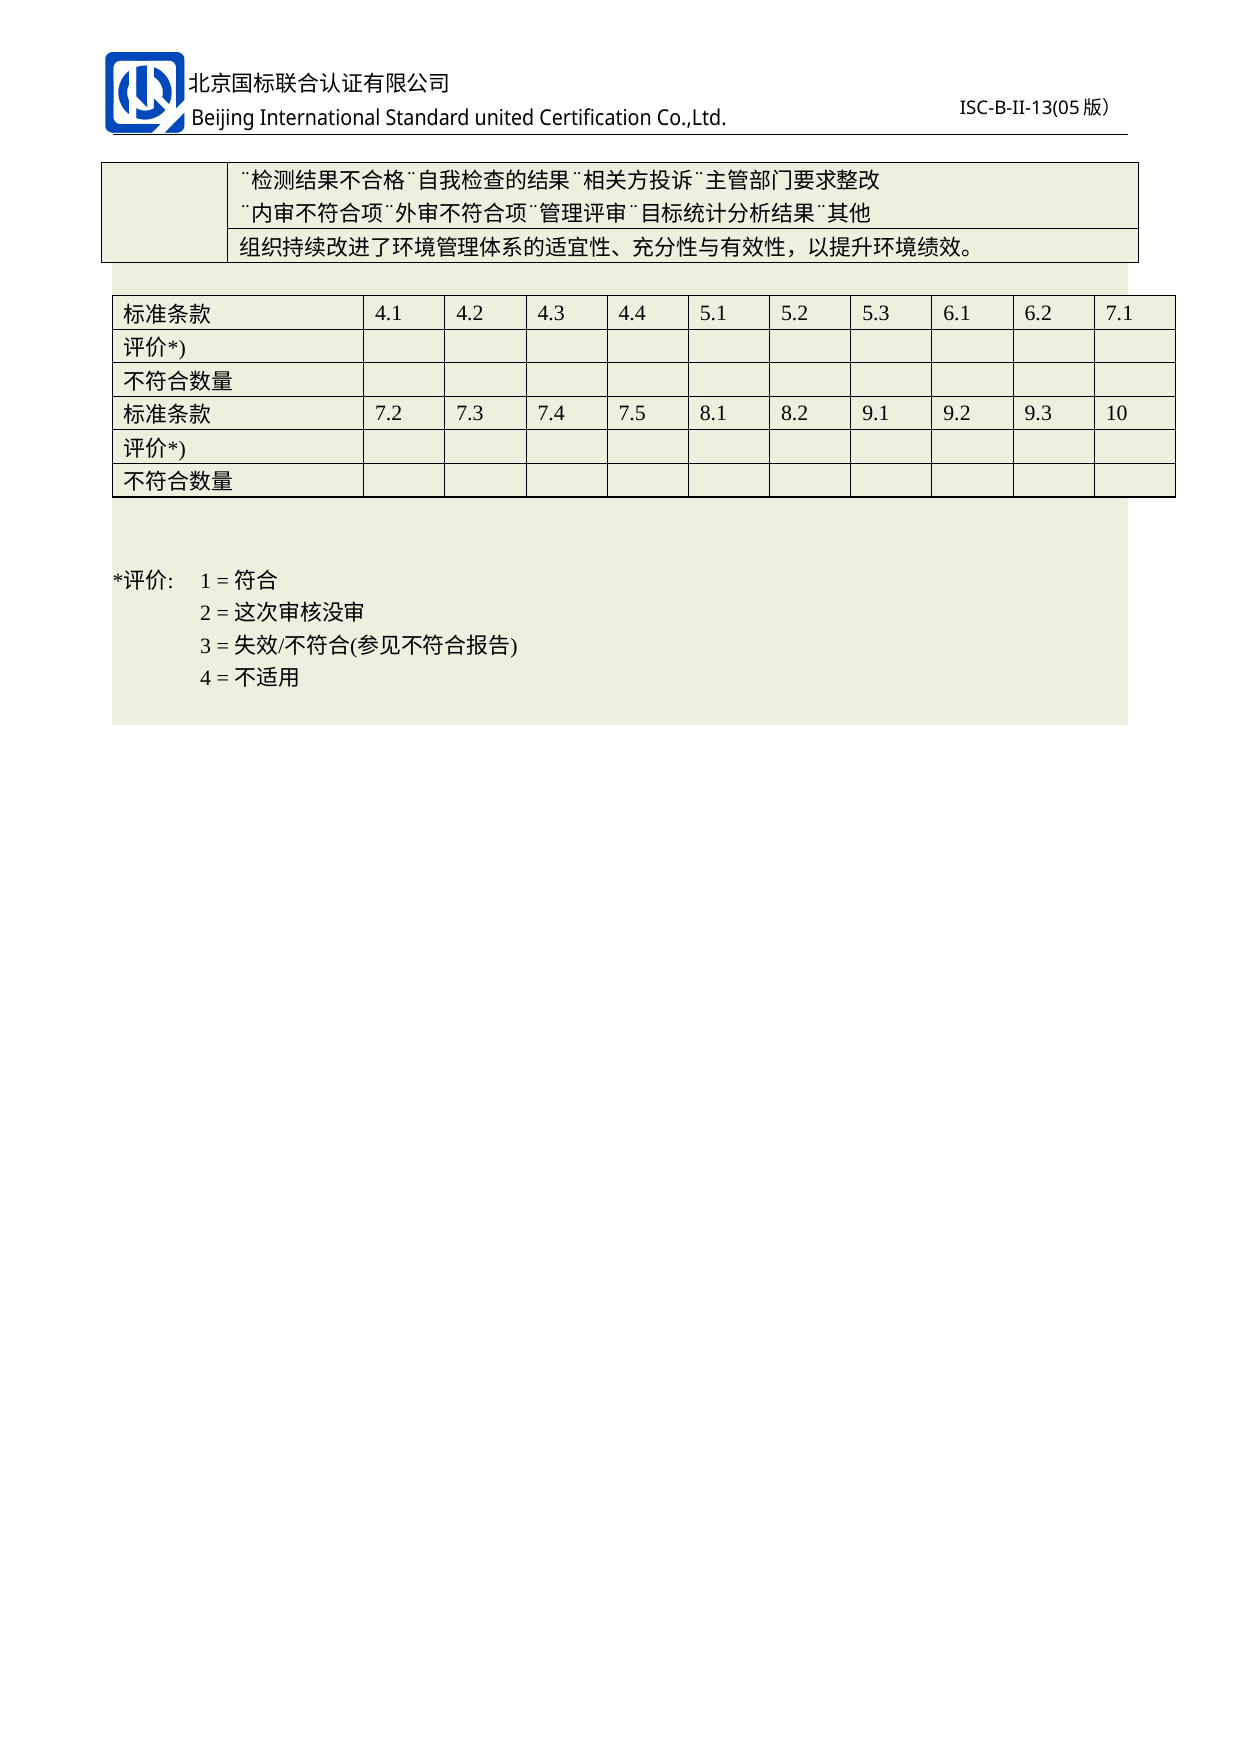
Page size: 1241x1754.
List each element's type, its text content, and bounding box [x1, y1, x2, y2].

table_cell [515, 363, 526, 396]
table_cell [527, 464, 537, 496]
table_cell [1164, 330, 1175, 362]
table_cell [1083, 330, 1094, 362]
table_cell [527, 363, 537, 396]
table_cell [677, 363, 688, 396]
table_cell [433, 430, 444, 463]
text 3 = 失效/不符合(参见不符合报告) [112, 627, 1128, 660]
table_cell [445, 464, 456, 496]
table_cell [689, 330, 699, 362]
table_cell [839, 464, 850, 496]
table_cell [608, 363, 618, 396]
table_cell [921, 430, 931, 463]
table_cell [677, 430, 688, 463]
table_cell [445, 430, 456, 463]
table_cell [1095, 330, 1106, 362]
table_cell [1014, 430, 1024, 463]
table_cell [364, 430, 375, 463]
table_cell [1164, 464, 1175, 496]
table_cell [1095, 363, 1106, 396]
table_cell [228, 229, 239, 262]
table_cell [770, 464, 781, 496]
table_cell [1002, 330, 1013, 362]
table_cell [1002, 363, 1013, 396]
table_cell [758, 464, 769, 496]
table_cell [932, 330, 943, 362]
table_cell [433, 464, 444, 496]
table_cell [1164, 363, 1175, 396]
text 2 = 这次审核没审 [112, 595, 1128, 627]
table_cell [839, 430, 850, 463]
table_cell [851, 430, 862, 463]
table_cell [596, 430, 607, 463]
table_cell [839, 330, 850, 362]
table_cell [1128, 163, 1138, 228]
table_cell [851, 363, 862, 396]
table_cell [770, 363, 781, 396]
table_cell [1002, 430, 1013, 463]
table_cell [758, 363, 769, 396]
table_cell [445, 330, 456, 362]
table_cell [758, 430, 769, 463]
table_cell [433, 363, 444, 396]
table_cell [932, 363, 943, 396]
table_cell [596, 363, 607, 396]
table_cell [677, 330, 688, 362]
table_cell [932, 430, 943, 463]
text *评价: 1 = 符合 [112, 562, 1128, 595]
table_cell [932, 464, 943, 496]
table_cell [445, 363, 456, 396]
text 4 = 不适用 [112, 660, 1128, 692]
table_cell [364, 464, 375, 496]
table_cell [921, 330, 931, 362]
table_cell [677, 464, 688, 496]
table_cell [1095, 430, 1106, 463]
table_cell [515, 330, 526, 362]
table_cell [515, 430, 526, 463]
table_cell [689, 363, 699, 396]
table_cell [758, 330, 769, 362]
table_cell [839, 363, 850, 396]
table_cell [596, 330, 607, 362]
table_cell [1014, 330, 1024, 362]
table_cell [608, 430, 618, 463]
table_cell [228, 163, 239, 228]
table_cell [527, 430, 537, 463]
table_cell [770, 430, 781, 463]
table_cell [1014, 363, 1024, 396]
table_cell [1095, 464, 1106, 496]
table_cell [921, 363, 931, 396]
table_cell [689, 430, 699, 463]
table_cell [433, 330, 444, 362]
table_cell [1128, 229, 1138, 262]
table_cell [608, 464, 618, 496]
table_cell [1164, 430, 1175, 463]
table_cell [1014, 464, 1024, 496]
table_cell [1002, 464, 1013, 496]
table_cell [515, 464, 526, 496]
table_cell [851, 330, 862, 362]
table_cell [1083, 430, 1094, 463]
table_cell [608, 330, 618, 362]
table_cell [1083, 363, 1094, 396]
table_cell [689, 464, 699, 496]
table_cell [364, 363, 375, 396]
table_cell [527, 330, 537, 362]
table_cell [1083, 464, 1094, 496]
table_cell [770, 330, 781, 362]
table_cell [596, 464, 607, 496]
table_cell [364, 330, 375, 362]
table_cell [921, 464, 931, 496]
table_cell [851, 464, 862, 496]
picture [105, 52, 185, 133]
